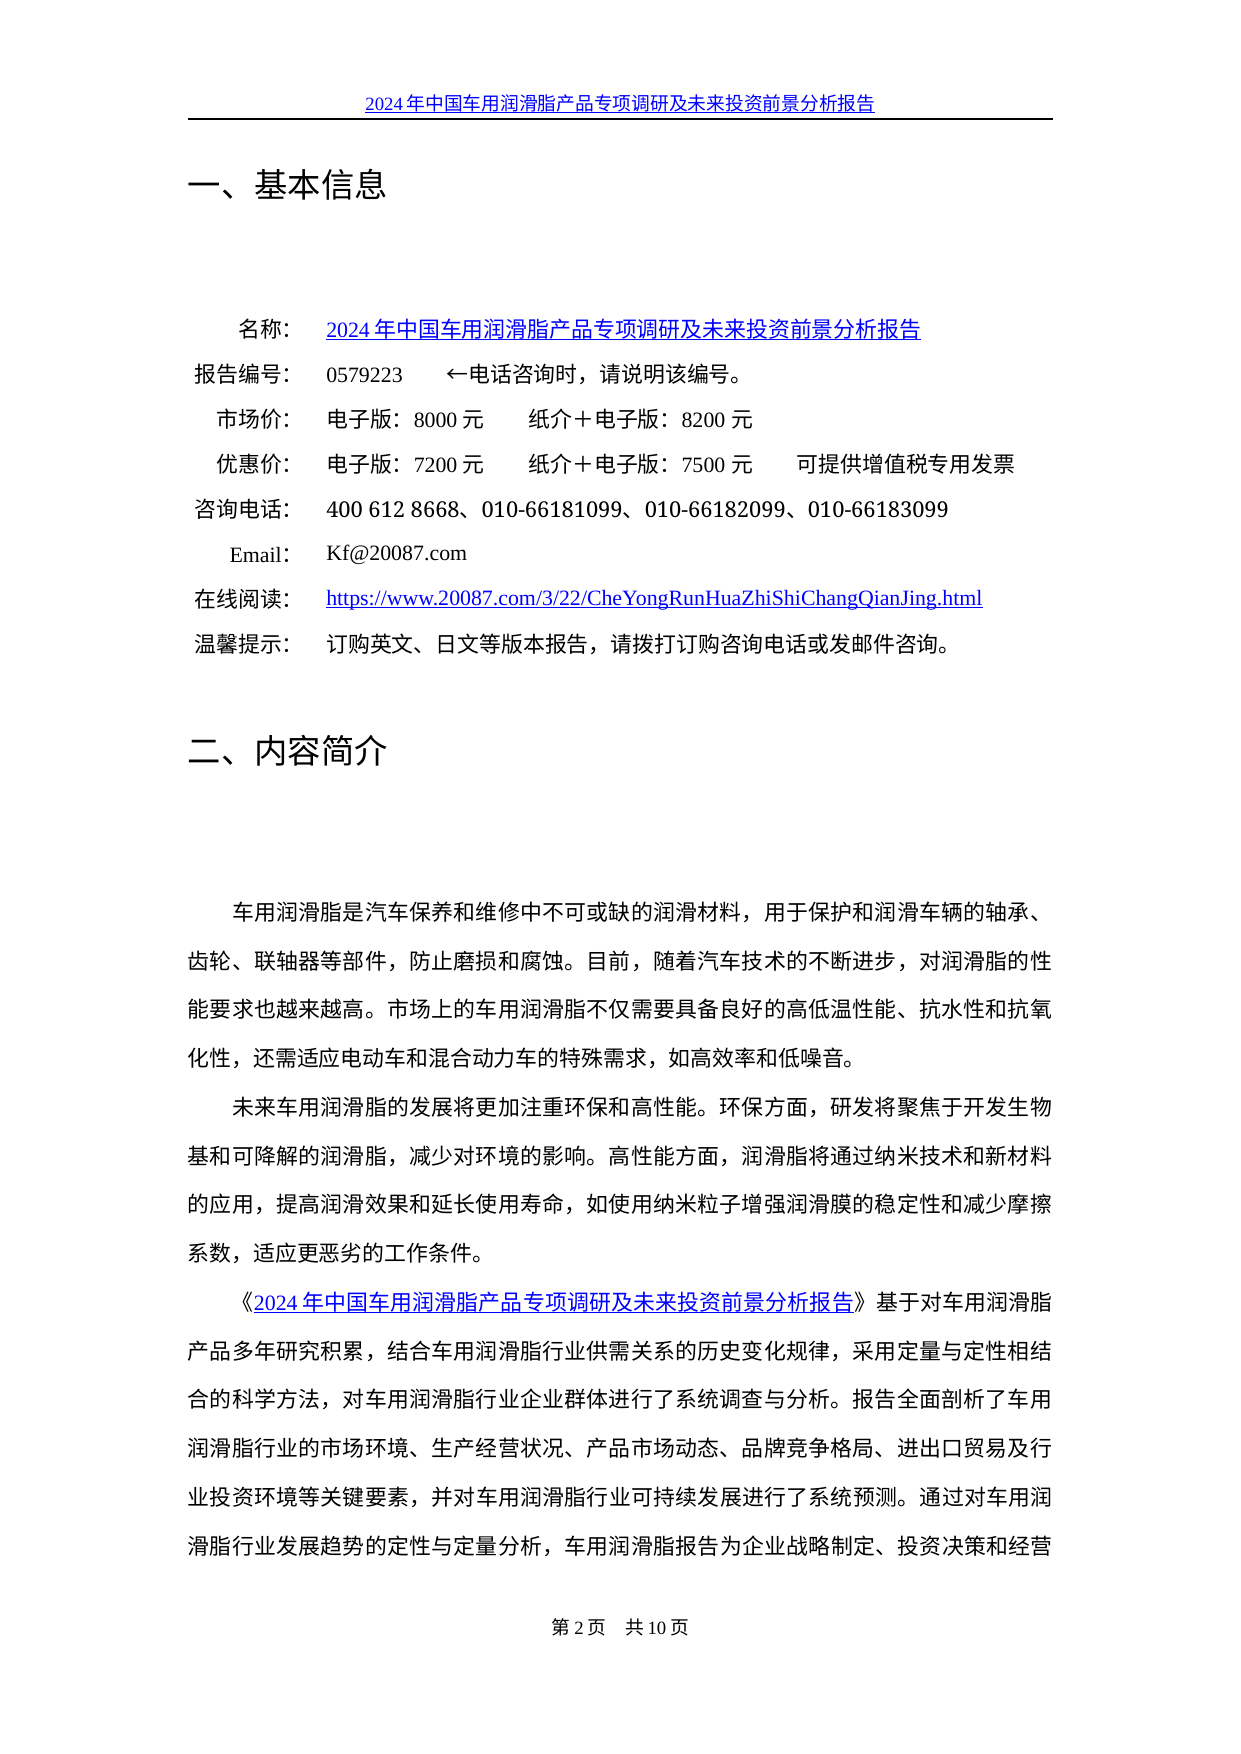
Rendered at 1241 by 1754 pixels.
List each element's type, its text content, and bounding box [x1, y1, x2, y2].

table_cell 温馨提示： [167, 627, 315, 672]
table_cell 电子版：8000 元 纸介＋电子版：8200 元 [315, 402, 1073, 447]
table_cell 订购英文、日文等版本报告，请拨打订购咨询电话或发邮件咨询。 [315, 627, 1073, 672]
table_cell 咨询电话： [167, 492, 315, 537]
table_cell Kf@20087.com [315, 537, 1073, 582]
title 二、内容简介 [187, 717, 1053, 782]
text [187, 894, 1053, 1561]
table_cell 400 612 8668、010-66181099、010-66182099、010-66183099 [315, 492, 1073, 537]
table_cell 电子版：7200 元 纸介＋电子版：7500 元 可提供增值税专用发票 [315, 447, 1073, 492]
table_cell 市场价： [167, 402, 315, 447]
title 一、基本信息 [187, 150, 1053, 215]
table_cell [315, 582, 1073, 627]
table_cell 报告编号： [167, 357, 315, 402]
table_cell 在线阅读： [167, 582, 315, 627]
table_header 2024年中国车用润滑脂产品专项调研及未来投资前景分析报告 [315, 312, 1073, 357]
table_cell Email： [167, 537, 315, 582]
table_cell 0579223 ←电话咨询时，请说明该编号。 [315, 357, 1073, 402]
table_cell 优惠价： [167, 447, 315, 492]
table_header 名称： [167, 312, 315, 357]
